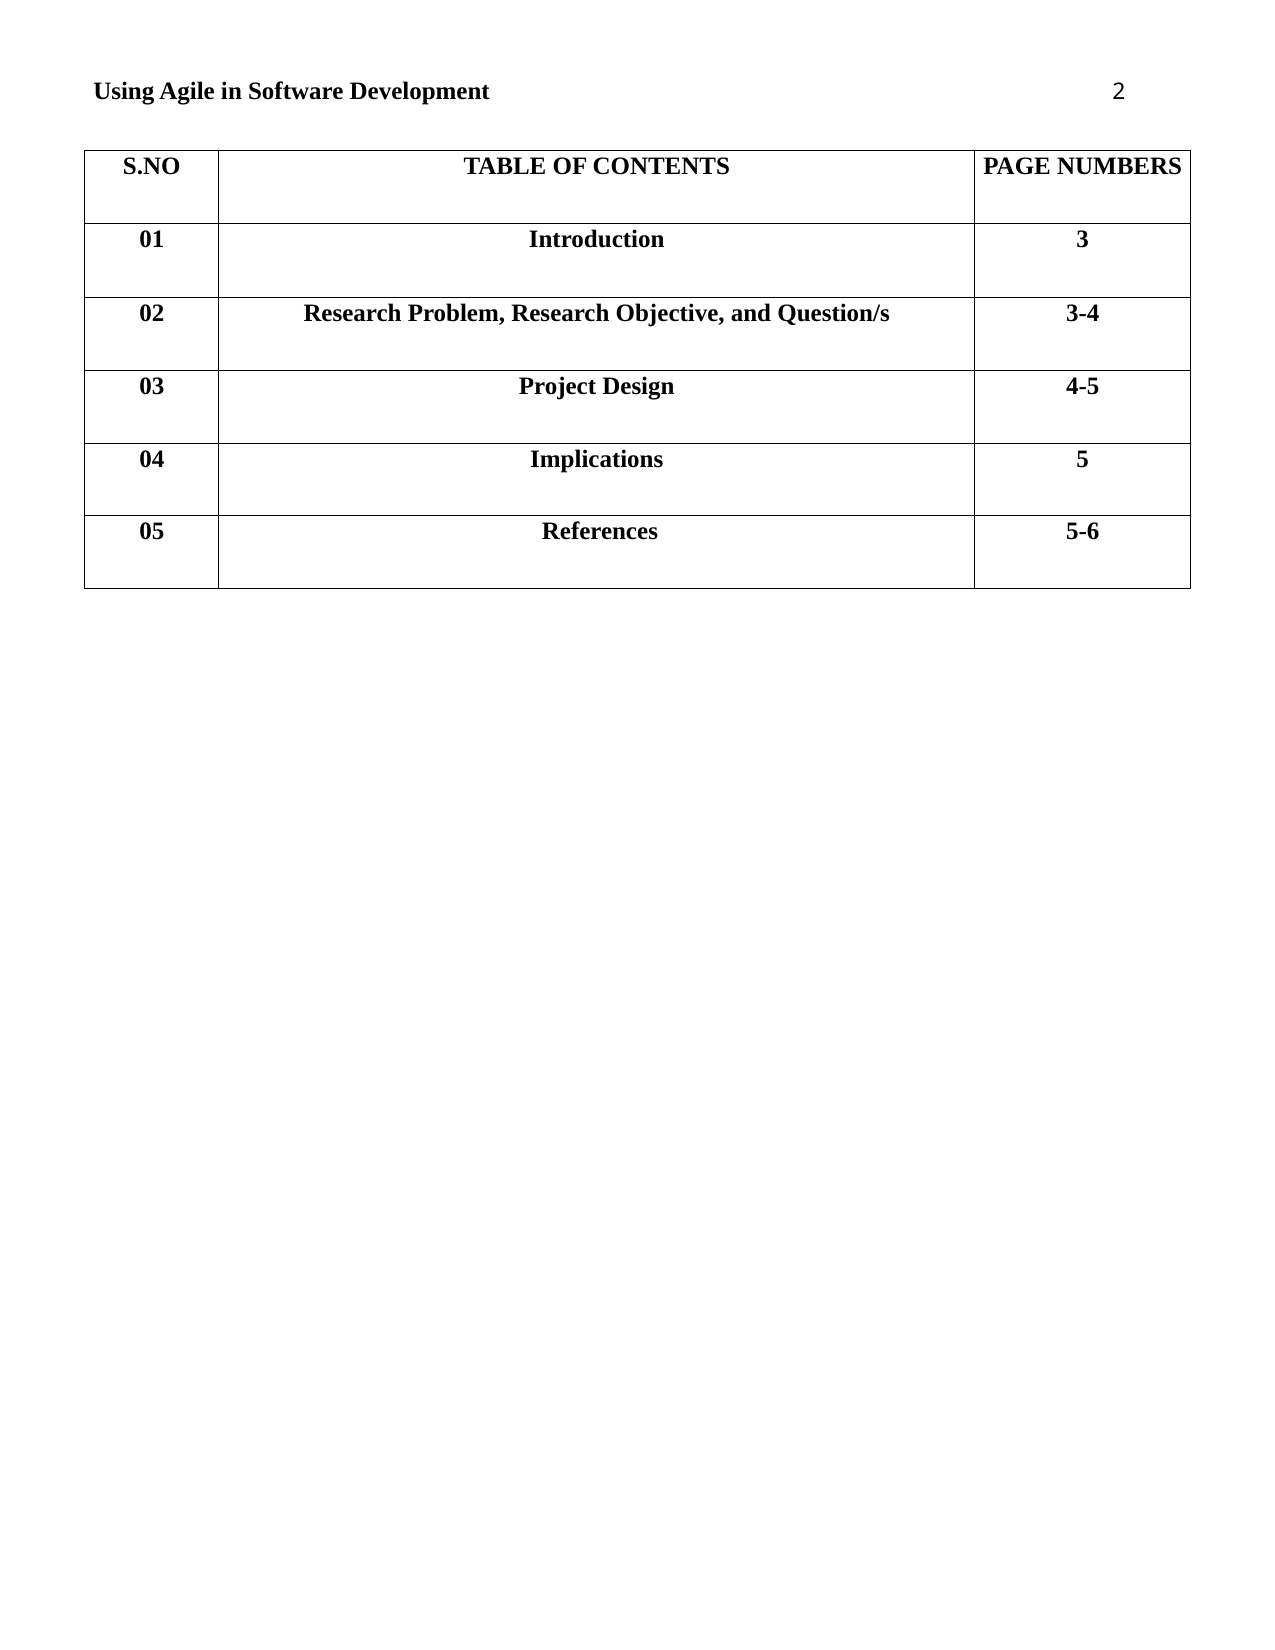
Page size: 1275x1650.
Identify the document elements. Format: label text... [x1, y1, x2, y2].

table_cell 03 [85, 371, 218, 443]
table_cell 5 [975, 444, 1190, 515]
table_cell 01 [85, 224, 218, 297]
table_cell Introduction [219, 224, 974, 297]
table_cell 05 [85, 516, 218, 588]
table_cell Research Problem, Research Objective, and Question/s [219, 298, 974, 370]
table_cell 02 [85, 298, 218, 370]
table_cell 3-4 [975, 298, 1190, 370]
table_header S.NO [85, 151, 218, 223]
table_cell References [219, 516, 974, 588]
table_cell 4-5 [975, 371, 1190, 443]
table_cell 5-6 [975, 516, 1190, 588]
table_header TABLE OF CONTENTS [219, 151, 974, 223]
table_cell Implications [219, 444, 974, 515]
table_cell Project Design [219, 371, 974, 443]
table_header PAGE NUMBERS [975, 151, 1190, 223]
table_cell 04 [85, 444, 218, 515]
table_cell 3 [975, 224, 1190, 297]
